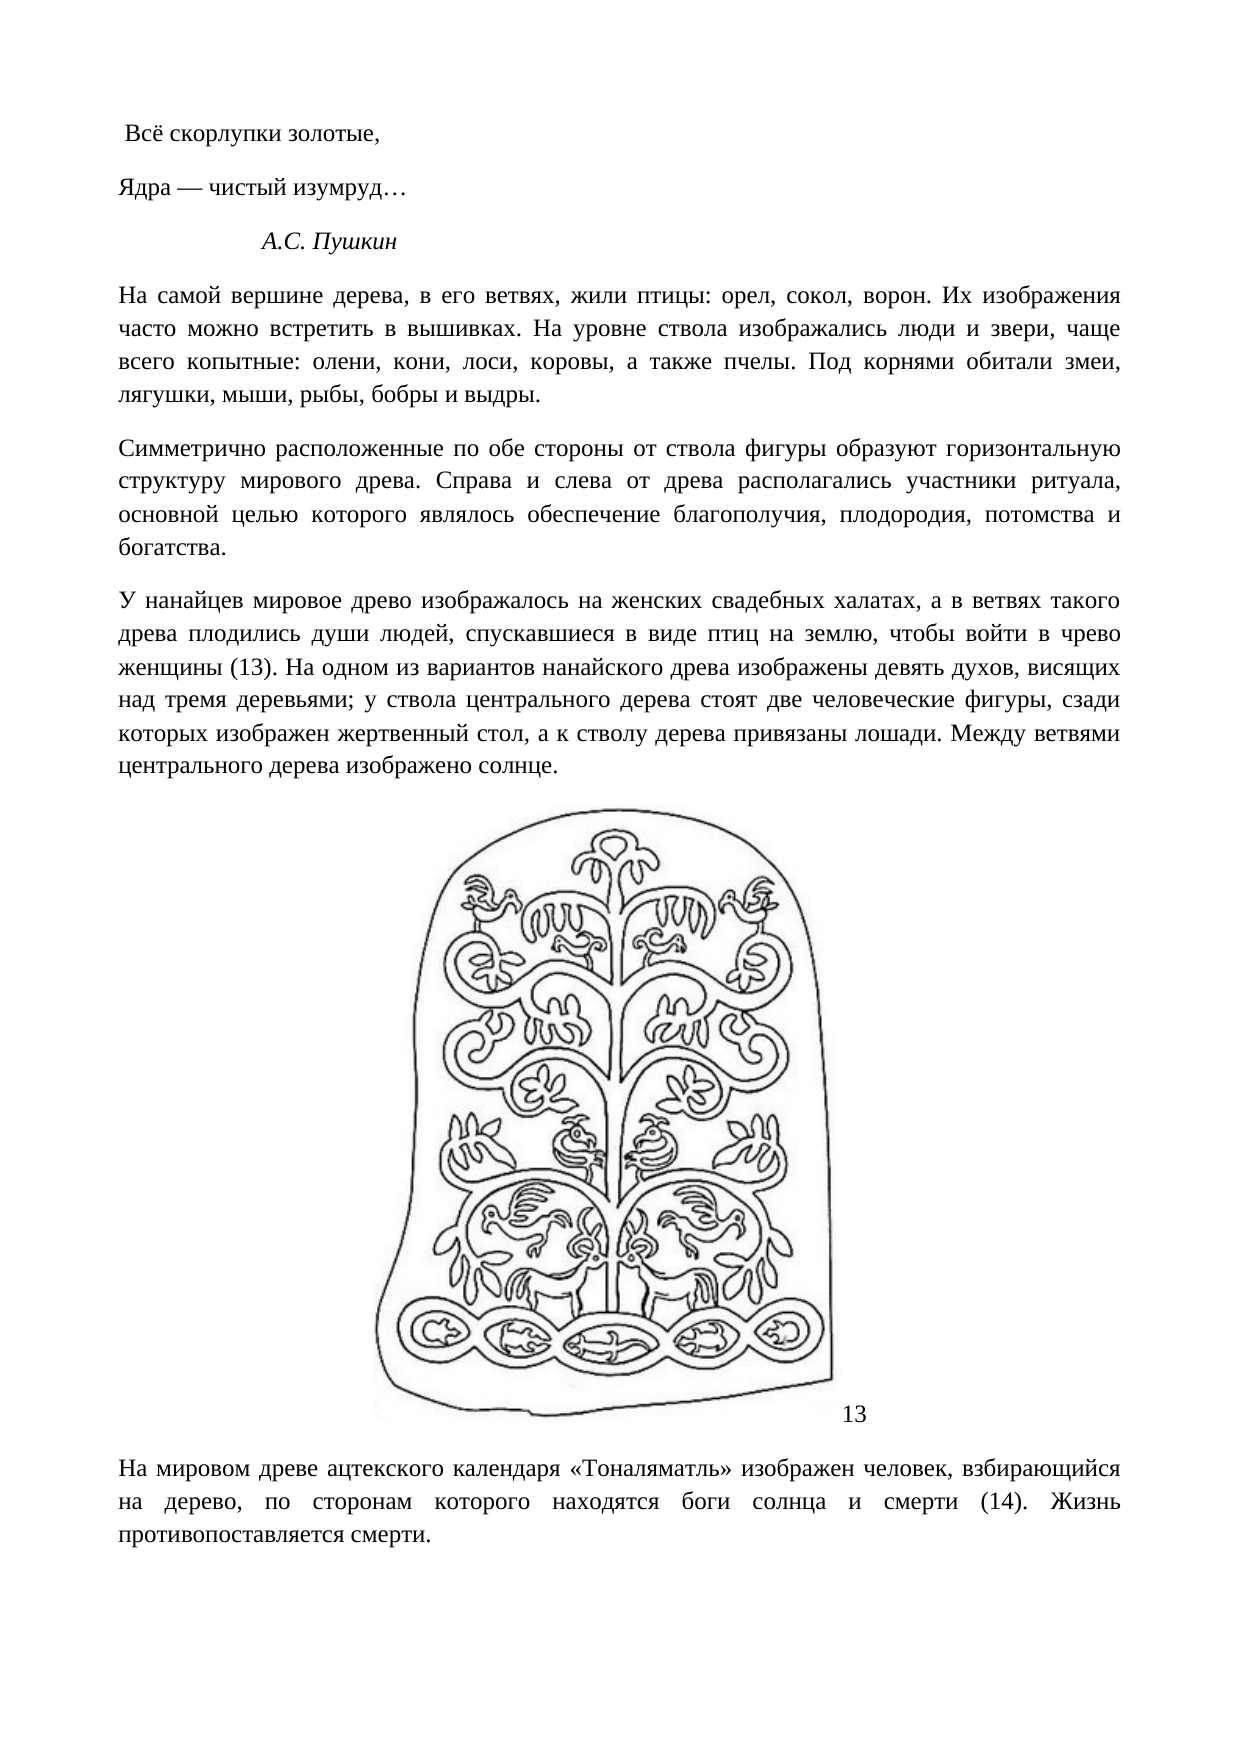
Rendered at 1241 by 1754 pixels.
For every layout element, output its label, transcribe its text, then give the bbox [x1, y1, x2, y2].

picture [373, 804, 842, 1423]
text А.С. Пушкин [118, 226, 1122, 254]
text На мировом древе ацтекского календаря «Тоналяматль» изображен человек, взбирающийся на дерево, по сторонам которого находятся боги солнца и смерти (14). Жизнь противопоставляется смерти. [118, 1453, 1122, 1548]
text Всё скорлупки золотые, [118, 118, 1122, 147]
text У нанайцев мировое древо изображалось на женских свадебных халатах, а в ветвях такого древа плодились души людей, спускавшиеся в виде птиц на землю, чтобы войти в чрево женщины (13). На одном из вариантов нанайского древа изображены девять духов, висящих над тремя деревьями; у ствола центрального дерева стоят две человеческие фигуры, сзади которых изображен жертвенный стол, а к стволу дерева привязаны лошади. Между ветвями центрального дерева изображено солнце. [118, 586, 1122, 779]
text Симметрично расположенные по обе стороны от ствола фигуры образуют горизонтальную структуру мирового древа. Справа и слева от древа располагались участники ритуала, основной целью которого являлось обеспечение благополучия, плодородия, потомства и богатства. [118, 433, 1122, 560]
text На самой вершине дерева, в его ветвях, жили птицы: орел, сокол, ворон. Их изображения часто можно встретить в вышивках. На уровне ствола изображались люди и звери, чаще всего копытные: олени, кони, лоси, коровы, а также пчелы. Под корнями обитали змеи, лягушки, мыши, рыбы, бобры и выдры. [118, 280, 1122, 407]
text Ядра — чистый изумруд… [118, 172, 1122, 201]
